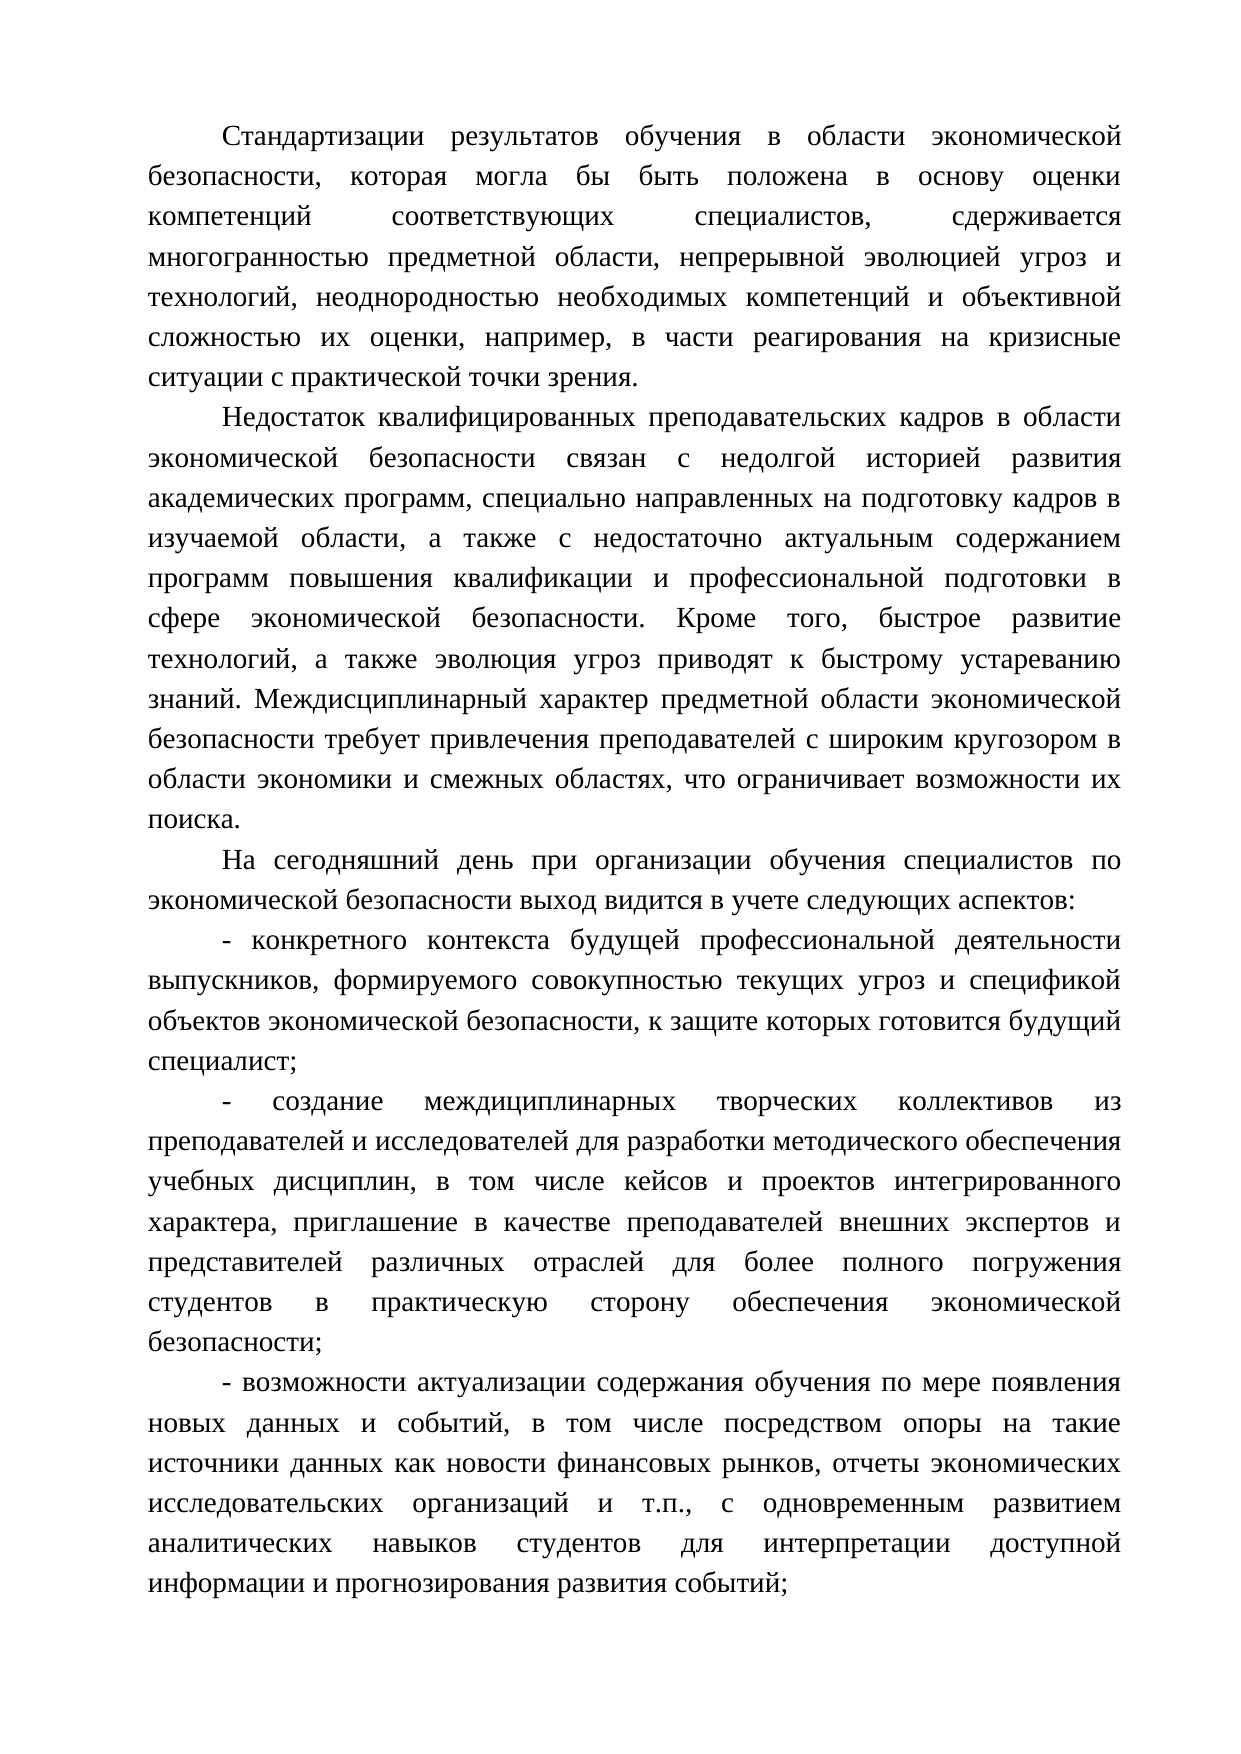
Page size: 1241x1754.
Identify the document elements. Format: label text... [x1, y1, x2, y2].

text - конкретного контекста будущей профессиональной деятельности выпускников, формируемого совокупностью текущих угроз и спецификой объектов экономической безопасности, к защите которых готовится будущий специалист; [148, 922, 1122, 1076]
text - возможности актуализации содержания обучения по мере появления новых данных и событий, в том числе посредством опоры на такие источники данных как новости финансовых рынков, отчеты экономических исследовательских организаций и т.п., с одновременным развитием аналитических навыков студентов для интерпретации доступной информации и прогнозирования развития событий; [148, 1364, 1122, 1599]
text Стандартизации результатов обучения в области экономической безопасности, которая могла бы быть положена в основу оценки компетенций соответствующих специалистов, сдерживается многогранностью предметной области, непрерывной эволюцией угроз и технологий, неоднородностью необходимых компетенций и объективной сложностью их оценки, например, в части реагирования на кризисные ситуации с практической точки зрения. [148, 118, 1122, 393]
text На сегодняшний день при организации обучения специалистов по экономической безопасности выход видится в учете следующих аспектов: [148, 842, 1122, 916]
text - создание междициплинарных творческих коллективов из преподавателей и исследователей для разработки методического обеспечения учебных дисциплин, в том числе кейсов и проектов интегрированного характера, приглашение в качестве преподавателей внешних экспертов и представителей различных отраслей для более полного погружения студентов в практическую сторону обеспечения экономической безопасности; [148, 1083, 1122, 1358]
text Недостаток квалифицированных преподавательских кадров в области экономической безопасности связан с недолгой историей развития академических программ, специально направленных на подготовку кадров в изучаемой области, а также с недостаточно актуальным содержанием программ повышения квалификации и профессиональной подготовки в сфере экономической безопасности. Кроме того, быстрое развитие технологий, а также эволюция угроз приводят к быстрому устареванию знаний. Междисциплинарный характер предметной области экономической безопасности требует привлечения преподавателей с широким кругозором в области экономики и смежных областях, что ограничивает возможности их поиска. [148, 399, 1122, 835]
